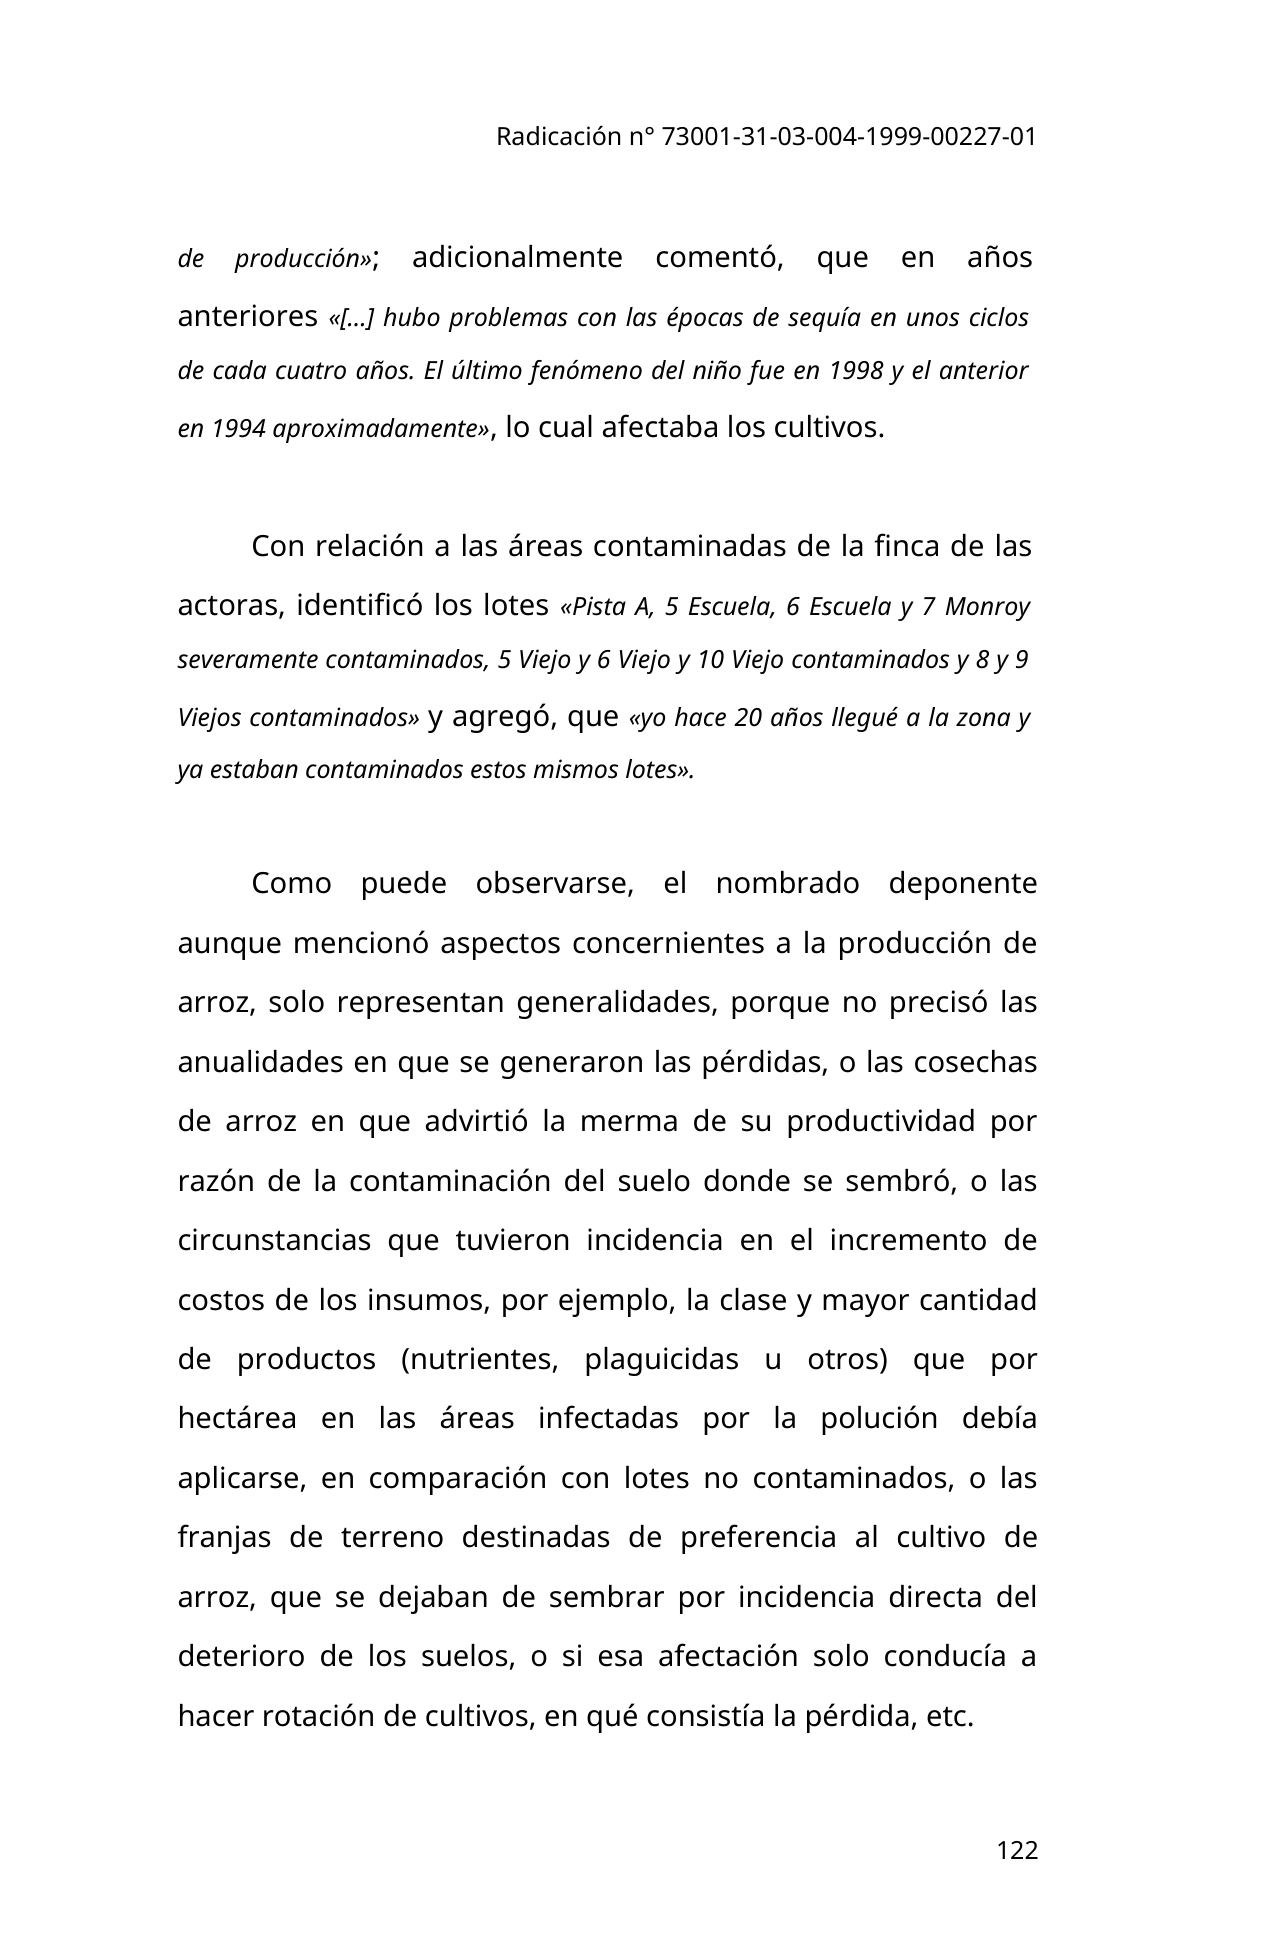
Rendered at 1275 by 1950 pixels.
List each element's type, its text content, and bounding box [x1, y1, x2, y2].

text Como puede observarse, el nombrado deponente aunque mencionó aspectos concernientes a la producción de arroz, solo representan generalidades, porque no precisó las anualidades en que se generaron las pérdidas, o las cosechas de arroz en que advirtió la merma de su productividad por razón de la contaminación del suelo donde se sembró, o las circunstancias que tuvieron incidencia en el incremento de costos de los insumos, por ejemplo, la clase y mayor cantidad de productos (nutrientes, plaguicidas u otros) que por hectárea en las áreas infectadas por la polución debía aplicarse, en comparación con lotes no contaminados, o las franjas de terreno destinadas de preferencia al cultivo de arroz, que se dejaban de sembrar por incidencia directa del deterioro de los suelos, o si esa afectación solo conducía a hacer rotación de cultivos, en qué consistía la pérdida, etc. [177, 862, 1039, 1735]
text Con relación a las áreas contaminadas de la finca de las actoras, identificó los lotes «Pista A, 5 Escuela, 6 Escuela y 7 Monroy severamente contaminados, 5 Viejo y 6 Viejo y 10 Viejo contaminados y 8 y 9 Viejos contaminados» y agregó, que «yo hace 20 años llegué a la zona y ya estaban contaminados estos mismos lotes». [177, 525, 1033, 786]
